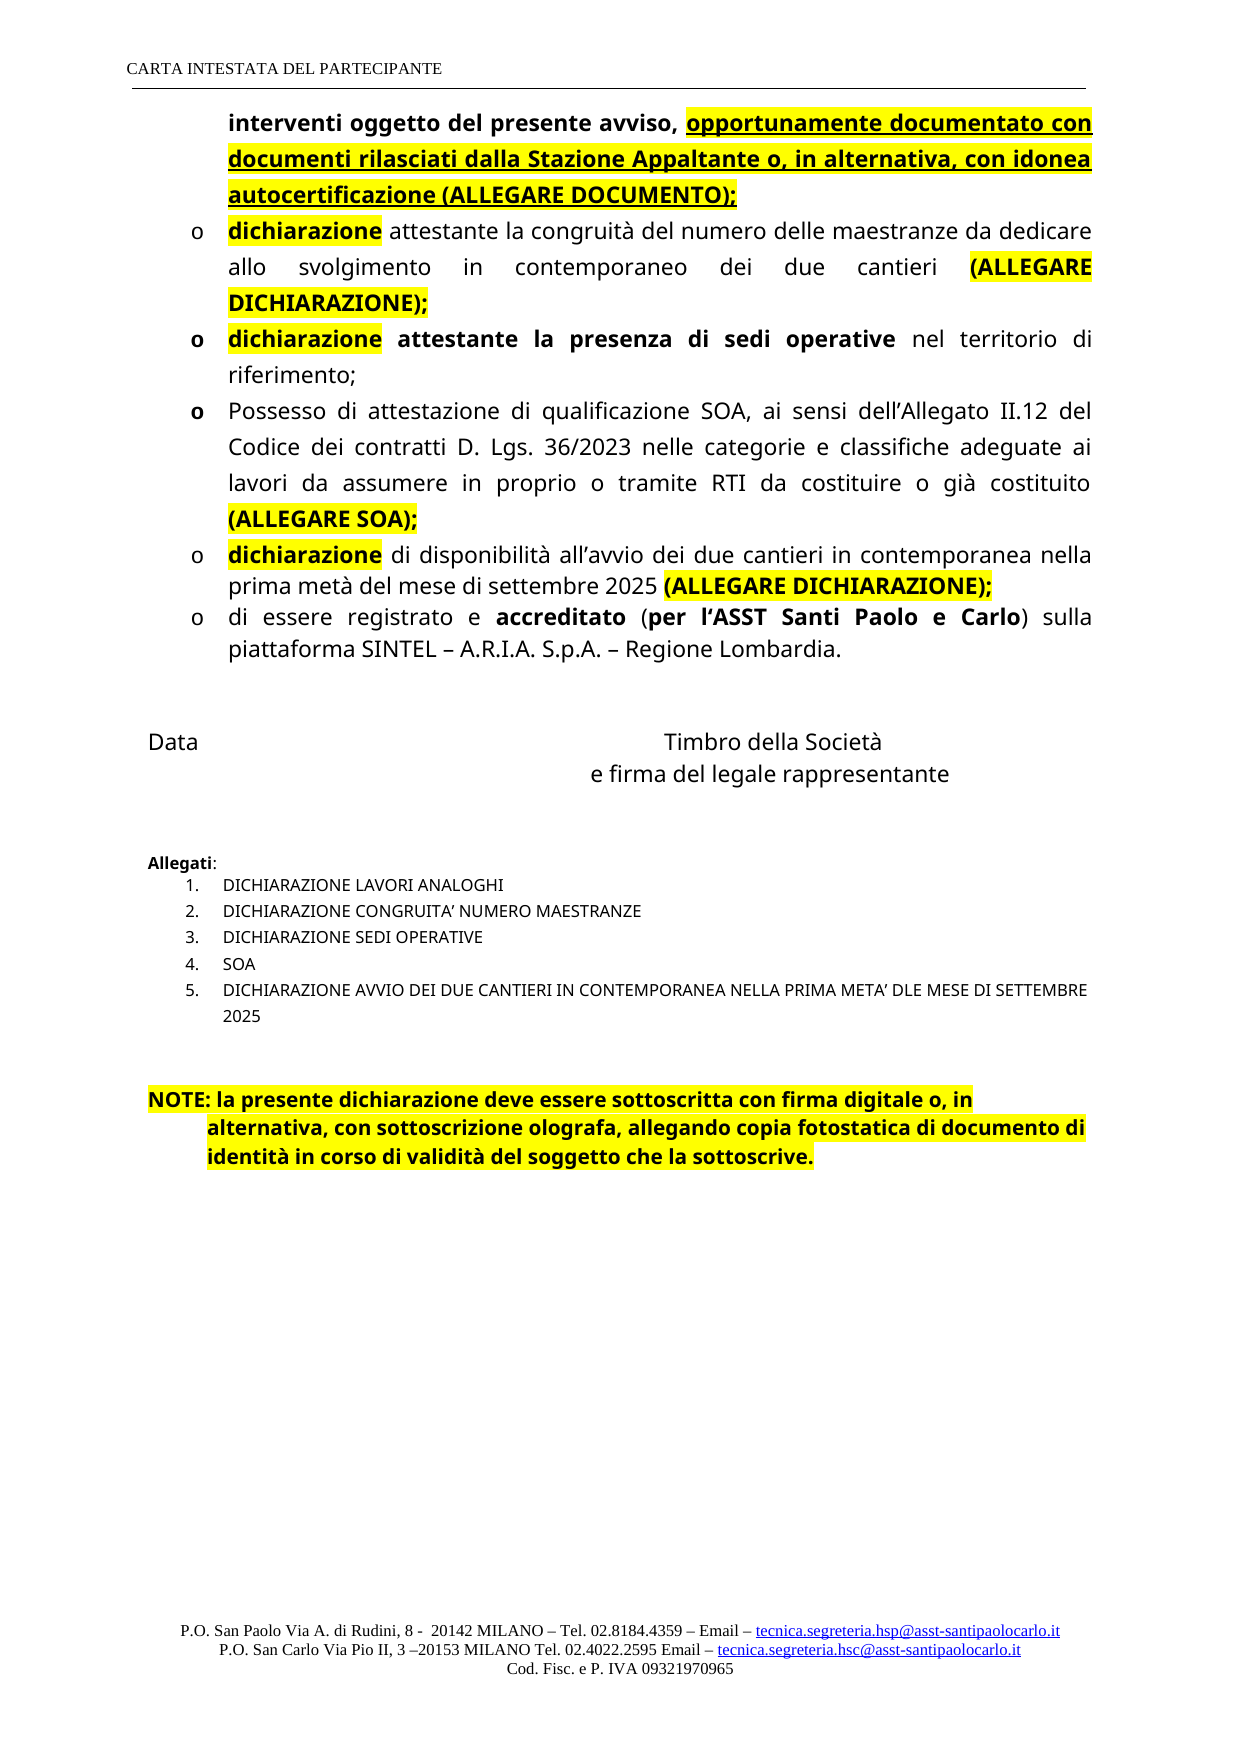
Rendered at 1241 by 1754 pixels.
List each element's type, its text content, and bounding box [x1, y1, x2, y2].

list DICHIARAZIONE SEDI OPERATIVE [185, 926, 1092, 949]
list di essere registrato e accreditato (per l‘ASST Santi Paolo e Carlo) sulla piattaforma SINTEL – A.R.I.A. S.p.A. – Regione Lombardia. [190, 601, 1092, 664]
list dichiarazione di disponibilità all’avvio dei due cantieri in contemporanea nella prima metà del mese di settembre 2025 (ALLEGARE DICHIARAZIONE); [190, 538, 1092, 601]
list SOA [185, 952, 1092, 975]
list DICHIARAZIONE AVVIO DEI DUE CANTIERI IN CONTEMPORANEA NELLA PRIMA META’ DLE MESE DI SETTEMBRE 2025 [185, 978, 1092, 1027]
text NOTE: la presente dichiarazione deve essere sottoscritta con firma digitale o, in alternativa, con sottoscrizione olografa, allegando copia fotostatica di documento di identità in corso di validità del soggetto che la sottoscrive. [148, 1085, 1092, 1170]
list DICHIARAZIONE LAVORI ANALOGHI [185, 874, 1092, 897]
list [190, 107, 1092, 210]
list dichiarazione attestante la congruità del numero delle maestranze da dedicare allo svolgimento in contemporaneo dei due cantieri (ALLEGARE DICHIARAZIONE); [190, 215, 1092, 318]
text Allegati: [148, 851, 1092, 874]
list Possesso di attestazione di qualificazione SOA, ai sensi dell’Allegato II.12 del Codice dei contratti D. Lgs. 36/2023 nelle categorie e classifiche adeguate ai lavori da assumere in proprio o tramite RTI da costituire o già costituito (ALLEGARE SOA); [190, 395, 1092, 534]
text e firma del legale rappresentante [516, 757, 1092, 789]
text Data Timbro della Società [148, 726, 1092, 757]
list DICHIARAZIONE CONGRUITA’ NUMERO MAESTRANZE [185, 900, 1092, 923]
list dichiarazione attestante la presenza di sedi operative nel territorio di riferimento; [190, 323, 1092, 390]
